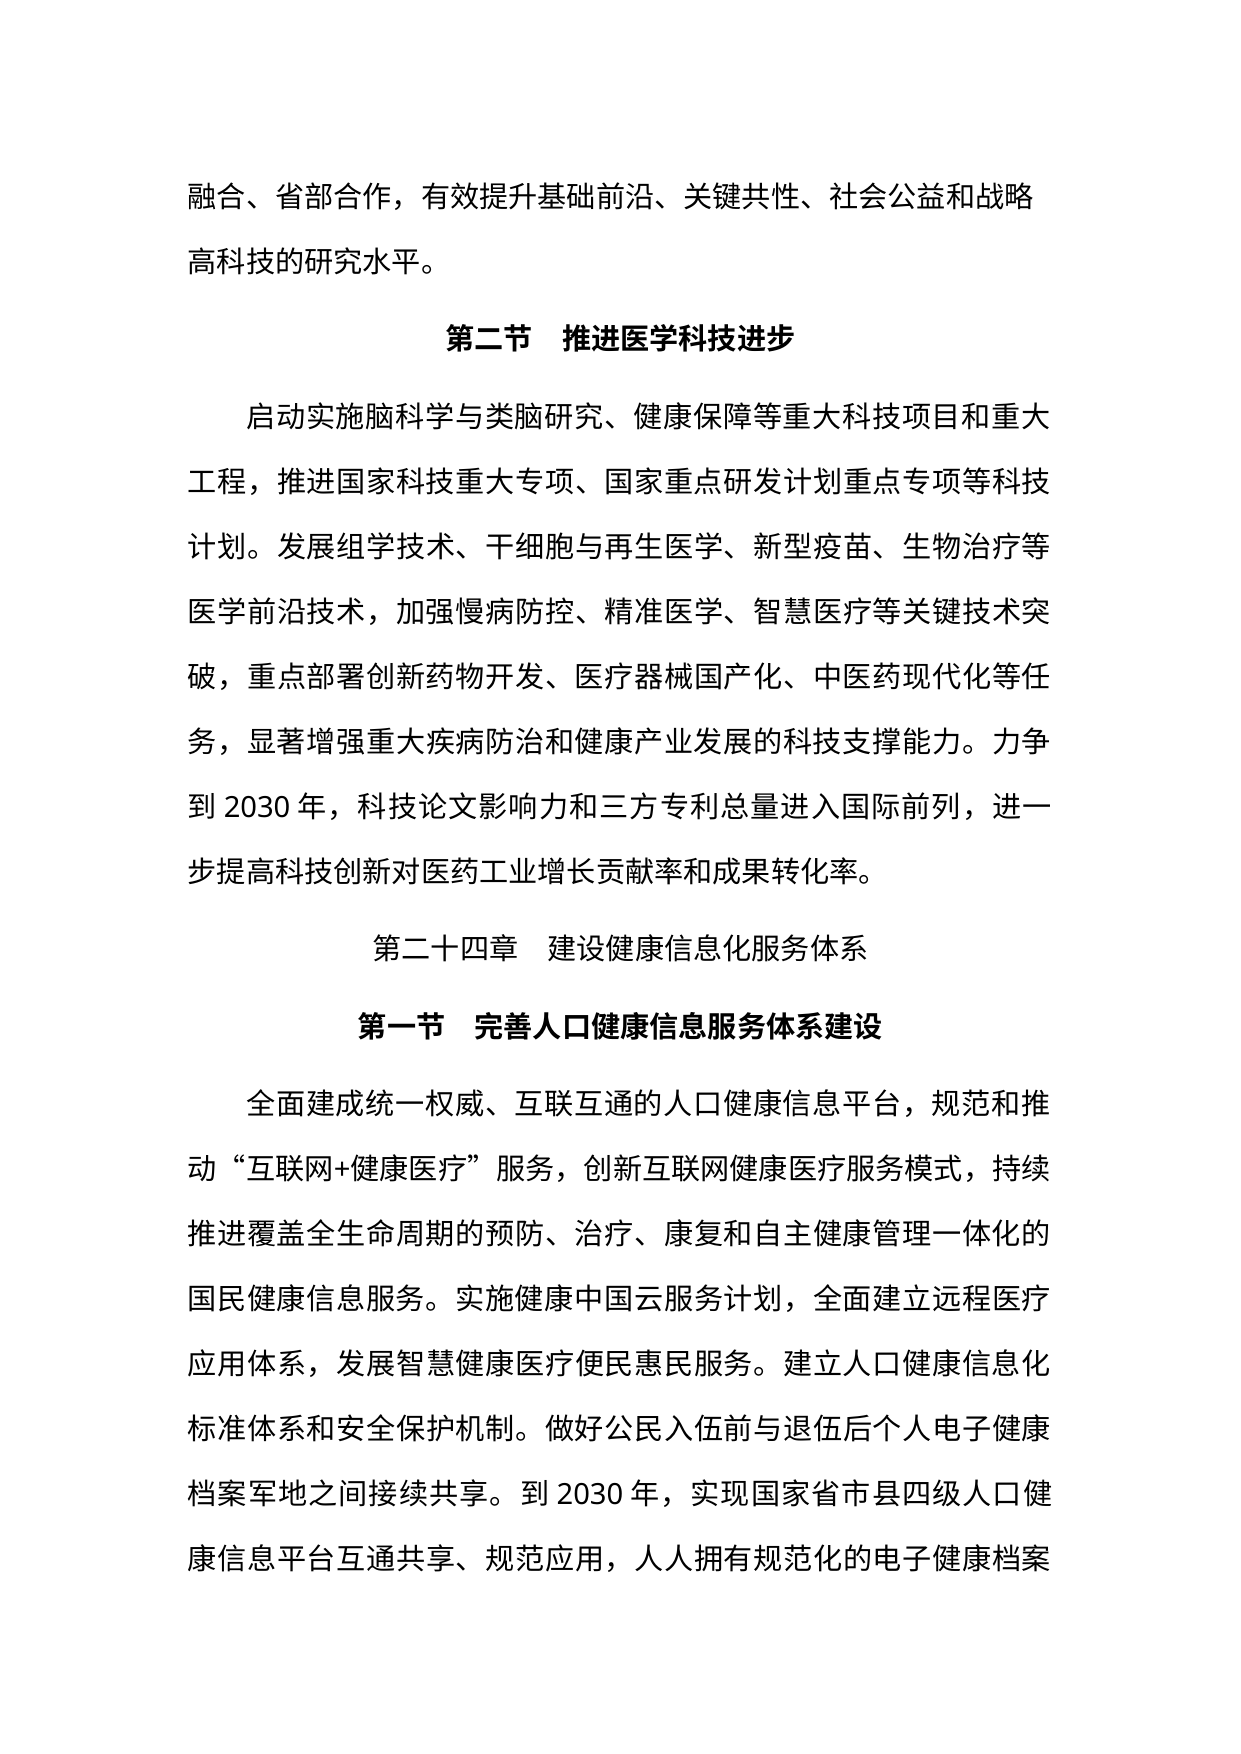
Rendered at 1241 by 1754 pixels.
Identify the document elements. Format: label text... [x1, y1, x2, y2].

text 启动实施脑科学与类脑研究、健康保障等重大科技项目和重大工程，推进国家科技重大专项、国家重点研发计划重点专项等科技计划。发展组学技术、干细胞与再生医学、新型疫苗、生物治疗等医学前沿技术，加强慢病防控、精准医学、智慧医疗等关键技术突破，重点部署创新药物开发、医疗器械国产化、中医药现代化等任务，显著增强重大疾病防治和健康产业发展的科技支撑能力。力争到2030年，科技论文影响力和三方专利总量进入国际前列，进一步提高科技创新对医药工业增长贡献率和成果转化率。 [187, 382, 1053, 902]
text 第二十四章 建设健康信息化服务体系 [187, 914, 1053, 979]
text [187, 162, 1053, 292]
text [187, 1069, 1053, 1589]
text 第一节 完善人口健康信息服务体系建设 [187, 992, 1053, 1057]
text 第二节 推进医学科技进步 [187, 304, 1053, 369]
